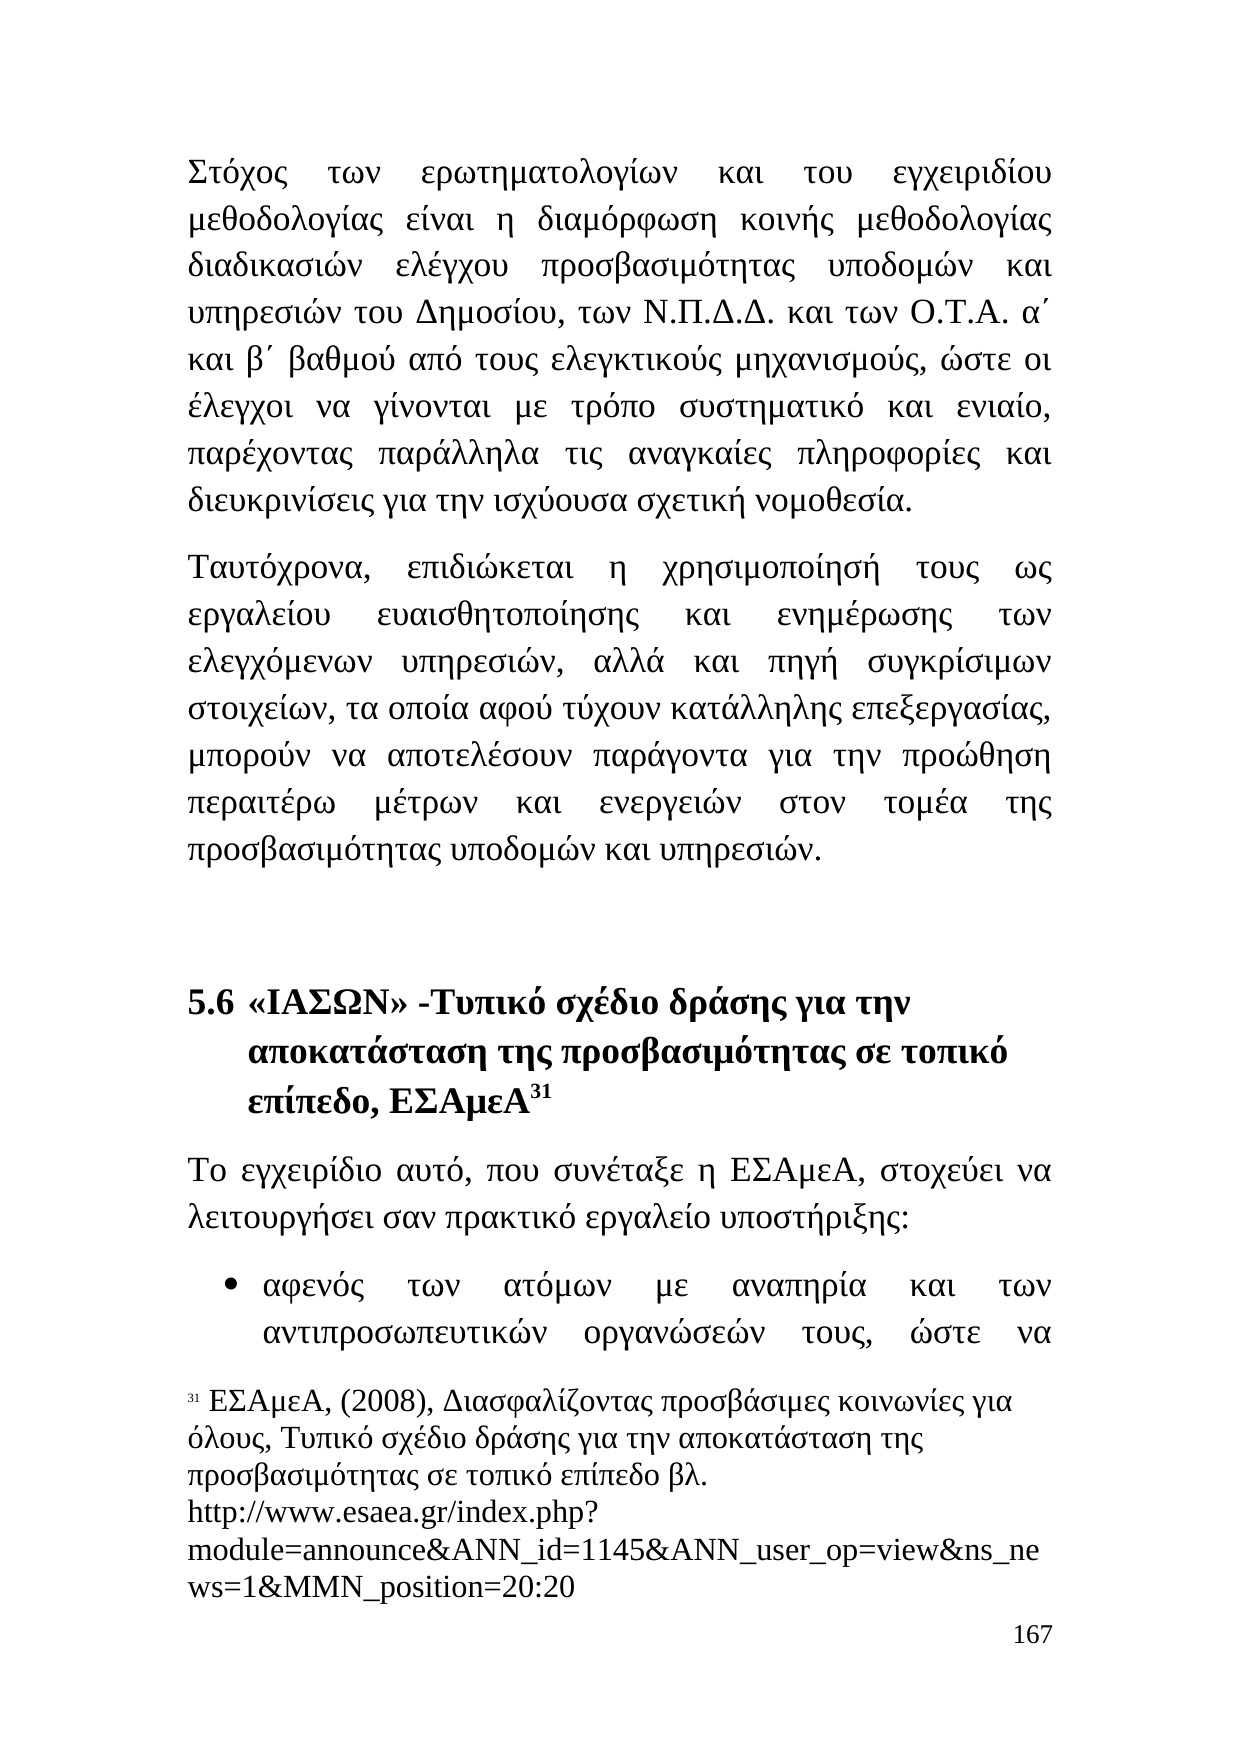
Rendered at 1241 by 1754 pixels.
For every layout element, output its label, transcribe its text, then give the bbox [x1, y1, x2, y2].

text Ταυτόχρονα, επιδιώκεται η χρησιμοποίησή τους ως εργαλείου ευαισθητοποίησης και ενημέρωσης των ελεγχόμενων υπηρεσιών, αλλά και πηγή συγκρίσιμων στοιχείων, τα οποία αφού τύχουν κατάλληλης επεξεργασίας, μπορούν να αποτελέσουν παράγοντα για την προώθηση περαιτέρω μέτρων και ενεργειών στον τομέα της προσβασιμότητας υποδομών και υπηρεσιών. [187, 546, 1053, 868]
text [225, 1263, 1053, 1351]
text Στόχος των ερωτηματολογίων και του εγχειριδίου μεθοδολογίας είναι η διαμόρφωση κοινής μεθοδολογίας διαδικασιών ελέγχου προσβασιμότητας υποδομών και υπηρεσιών του Δημοσίου, των Ν.Π.Δ.Δ. και των Ο.Τ.Α. α΄ και β΄ βαθμού από τους ελεγκτικούς μηχανισμούς, ώστε οι έλεγχοι να γίνονται με τρόπο συστηματικό και ενιαίο, παρέχοντας παράλληλα τις αναγκαίες πληροφορίες και διευκρινίσεις για την ισχύουσα σχετική νομοθεσία. [187, 150, 1053, 519]
text Το εγχειρίδιο αυτό, που συνέταξε η ΕΣΑμεΑ, στοχεύει να λειτουργήσει σαν πρακτικό εργαλείο υποστήριξης: [187, 1149, 1053, 1236]
subtitle «ΙΑΣΩΝ» -Τυπικό σχέδιο δράσης για την αποκατάσταση της προσβασιμότητας σε τοπικό επίπεδο, ΕΣΑμεΑ [187, 979, 1053, 1121]
